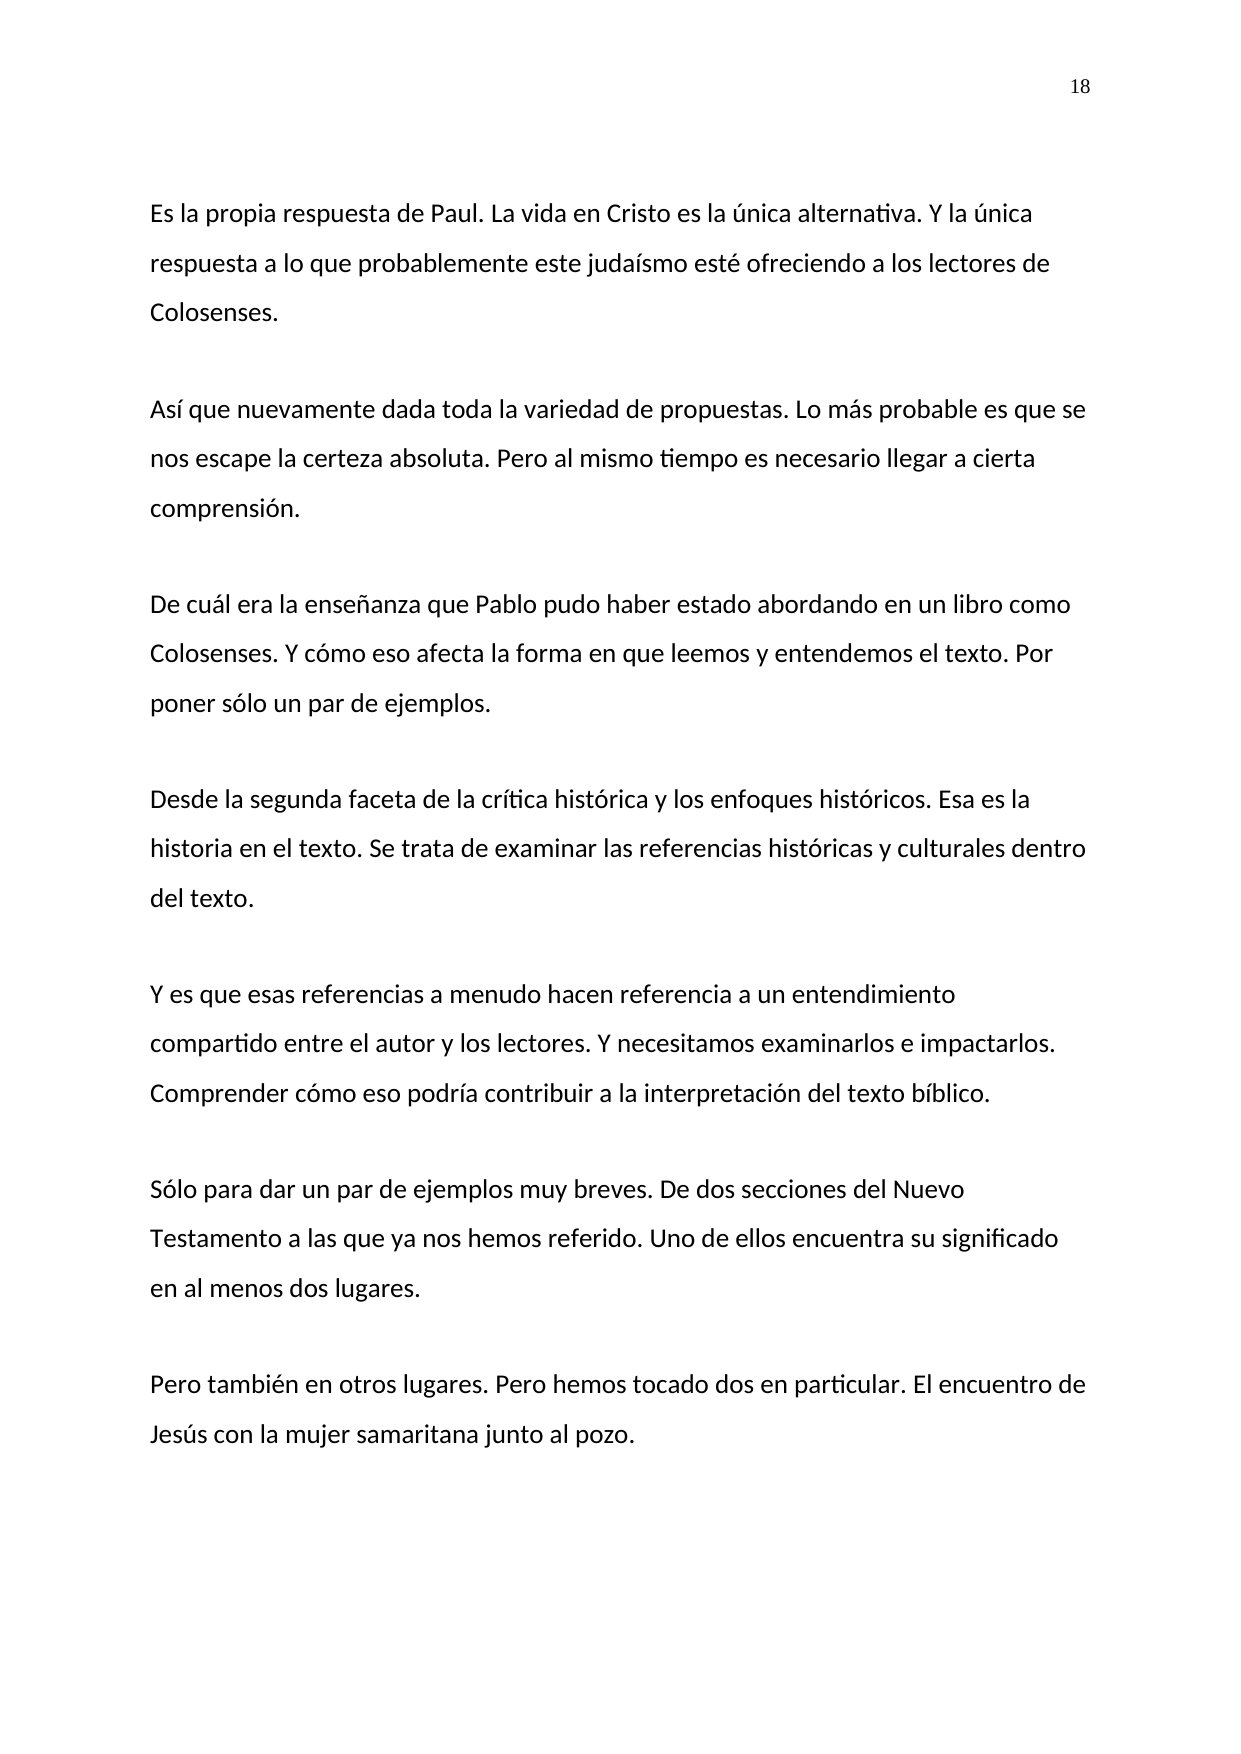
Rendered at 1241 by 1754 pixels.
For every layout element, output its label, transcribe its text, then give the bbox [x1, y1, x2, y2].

text Así que nuevamente dada toda la variedad de propuestas. Lo más probable es que se nos escape la certeza absoluta. Pero al mismo tiempo es necesario llegar a cierta comprensión. [150, 392, 1090, 524]
text Pero también en otros lugares. Pero hemos tocado dos en particular. El encuentro de Jesús con la mujer samaritana junto al pozo. [150, 1367, 1090, 1450]
text Y es que esas referencias a menudo hacen referencia a un entendimiento compartido entre el autor y los lectores. Y necesitamos examinarlos e impactarlos. Comprender cómo eso podría contribuir a la interpretación del texto bíblico. [150, 977, 1090, 1109]
text De cuál era la enseñanza que Pablo pudo haber estado abordando en un libro como Colosenses. Y cómo eso afecta la forma en que leemos y entendemos el texto. Por poner sólo un par de ejemplos. [150, 587, 1090, 719]
text Desde la segunda faceta de la crítica histórica y los enfoques históricos. Esa es la historia en el texto. Se trata de examinar las referencias históricas y culturales dentro del texto. [150, 782, 1090, 914]
text Es la propia respuesta de Paul. La vida en Cristo es la única alternativa. Y la única respuesta a lo que probablemente este judaísmo esté ofreciendo a los lectores de Colosenses. [150, 197, 1090, 329]
text Sólo para dar un par de ejemplos muy breves. De dos secciones del Nuevo Testamento a las que ya nos hemos referido. Uno de ellos encuentra su significado en al menos dos lugares. [150, 1172, 1090, 1304]
